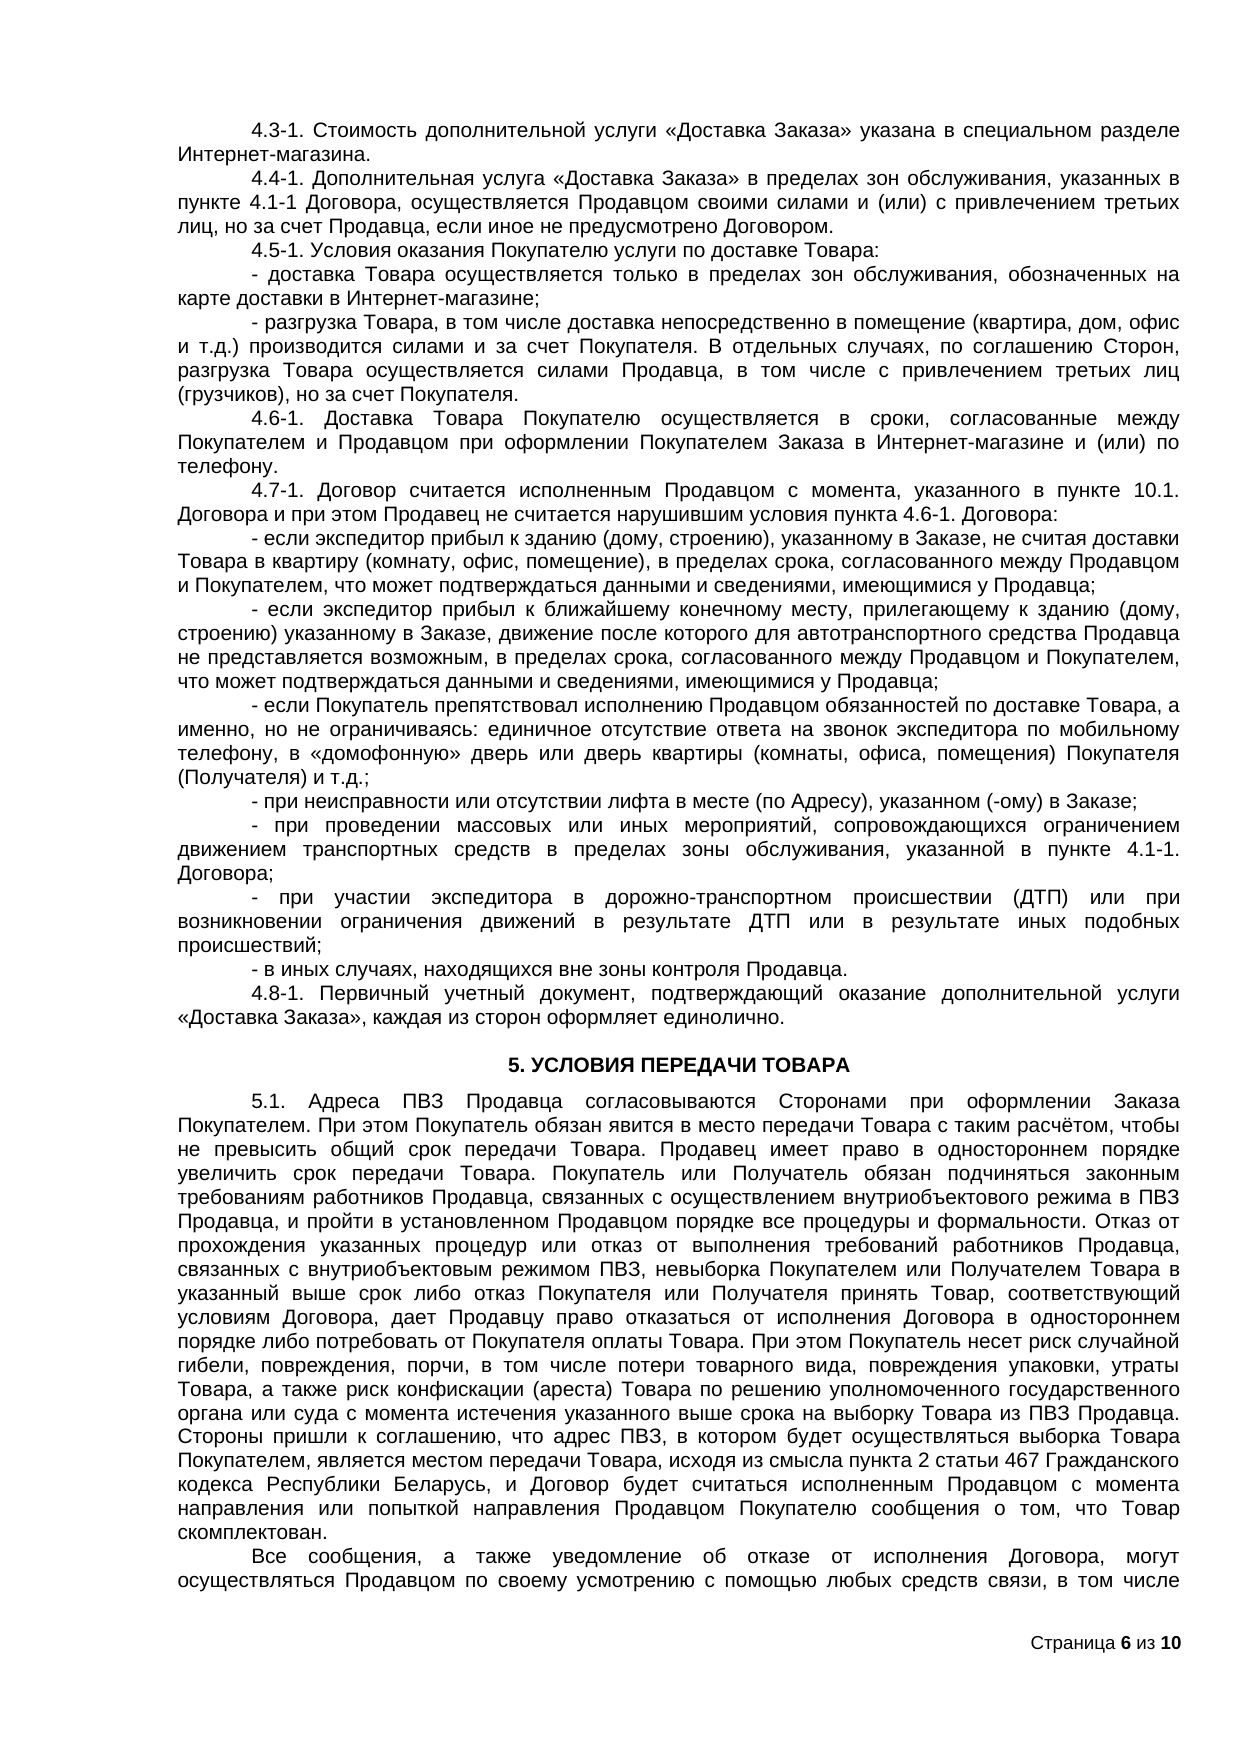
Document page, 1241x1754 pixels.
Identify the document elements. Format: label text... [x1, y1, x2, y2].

text 4.5-1. Условия оказания Покупателю услуги по доставке Товара: [177, 238, 1181, 262]
text - если Покупатель препятствовал исполнению Продавцом обязанностей по доставке Товара, а именно, но не ограничиваясь: единичное отсутствие ответа на звонок экспедитора по мобильному телефону, в «домофонную» дверь или дверь квартиры (комнаты, офиса, помещения) Покупателя (Получателя) и т.д.; [177, 693, 1181, 789]
text 4.4-1. Дополнительная услуга «Доставка Заказа» в пределах зон обслуживания, указанных в пункте 4.1-1 Договора, осуществляется Продавцом своими силами и (или) с привлечением третьих лиц, но за счет Продавца, если иное не предусмотрено Договором. [177, 166, 1181, 238]
text 4.6-1. Доставка Товара Покупателю осуществляется в сроки, согласованные между Покупателем и Продавцом при оформлении Покупателем Заказа в Интернет-магазине и (или) по телефону. [177, 406, 1181, 477]
text - при участии экспедитора в дорожно-транспортном происшествии (ДТП) или при возникновении ограничения движений в результате ДТП или в результате иных подобных происшествий; [177, 885, 1181, 957]
text 4.8-1. Первичный учетный документ, подтверждающий оказание дополнительной услуги «Доставка Заказа», каждая из сторон оформляет единолично. [177, 981, 1181, 1028]
text - если экспедитор прибыл к ближайшему конечному месту, прилегающему к зданию (дому, строению) указанному в Заказе, движение после которого для автотранспортного средства Продавца не представляется возможным, в пределах срока, согласованного между Продавцом и Покупателем, что может подтверждаться данными и сведениями, имеющимися у Продавца; [177, 597, 1181, 693]
text 4.3-1. Стоимость дополнительной услуги «Доставка Заказа» указана в специальном разделе Интернет-магазина. [177, 118, 1181, 166]
text - при неисправности или отсутствии лифта в месте (по Адресу), указанном (-ому) в Заказе; [177, 789, 1181, 813]
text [177, 1544, 1181, 1592]
text - доставка Товара осуществляется только в пределах зон обслуживания, обозначенных на карте доставки в Интернет-магазине; [177, 262, 1181, 310]
text - в иных случаях, находящихся вне зоны контроля Продавца. [177, 957, 1181, 981]
text - при проведении массовых или иных мероприятий, сопровождающихся ограничением движением транспортных средств в пределах зоны обслуживания, указанной в пункте 4.1-1. Договора; [177, 813, 1181, 885]
text 5.1. Адреса ПВЗ Продавца согласовываются Сторонами при оформлении Заказа Покупателем. При этом Покупатель обязан явится в место передачи Товара с таким расчётом, чтобы не превысить общий срок передачи Товара. Продавец имеет право в одностороннем порядке увеличить срок передачи Товара. Покупатель или Получатель обязан подчиняться законным требованиям работников Продавца, связанных с осуществлением внутриобъектового режима в ПВЗ Продавца, и пройти в установленном Продавцом порядке все процедуры и формальности. Отказ от прохождения указанных процедур или отказ от выполнения требований работников Продавца, связанных с внутриобъектовым режимом ПВЗ, невыборка Покупателем или Получателем Товара в указанный выше срок либо отказ Покупателя или Получателя принять Товар, соответствующий условиям Договора, дает Продавцу право отказаться от исполнения Договора в одностороннем порядке либо потребовать от Покупателя оплаты Товара. При этом Покупатель несет риск случайной гибели, повреждения, порчи, в том числе потери товарного вида, повреждения упаковки, утраты Товара, а также риск конфискации (ареста) Товара по решению уполномоченного государственного органа или суда с момента истечения указанного выше срока на выборку Товара из ПВЗ Продавца. Стороны пришли к соглашению, что адрес ПВЗ, в котором будет осуществляться выборка Товара Покупателем, является местом передачи Товара, исходя из смысла пункта 2 статьи 467 Гражданского кодекса Республики Беларусь, и Договор будет считаться исполненным Продавцом с момента направления или попыткой направления Продавцом Покупателю сообщения о том, что Товар скомплектован. [177, 1089, 1181, 1544]
text 5. УСЛОВИЯ ПЕРЕДАЧИ ТОВАРА [177, 1052, 1181, 1076]
text 4.7-1. Договор считается исполненным Продавцом с момента, указанного в пункте 10.1. Договора и при этом Продавец не считается нарушившим условия пункта 4.6-1. Договора: [177, 477, 1181, 525]
text - разгрузка Товара, в том числе доставка непосредственно в помещение (квартира, дом, офис и т.д.) производится силами и за счет Покупателя. В отдельных случаях, по соглашению Сторон, разгрузка Товара осуществляется силами Продавца, в том числе с привлечением третьих лиц (грузчиков), но за счет Покупателя. [177, 310, 1181, 406]
text - если экспедитор прибыл к зданию (дому, строению), указанному в Заказе, не считая доставки Товара в квартиру (комнату, офис, помещение), в пределах срока, согласованного между Продавцом и Покупателем, что может подтверждаться данными и сведениями, имеющимися у Продавца; [177, 525, 1181, 597]
